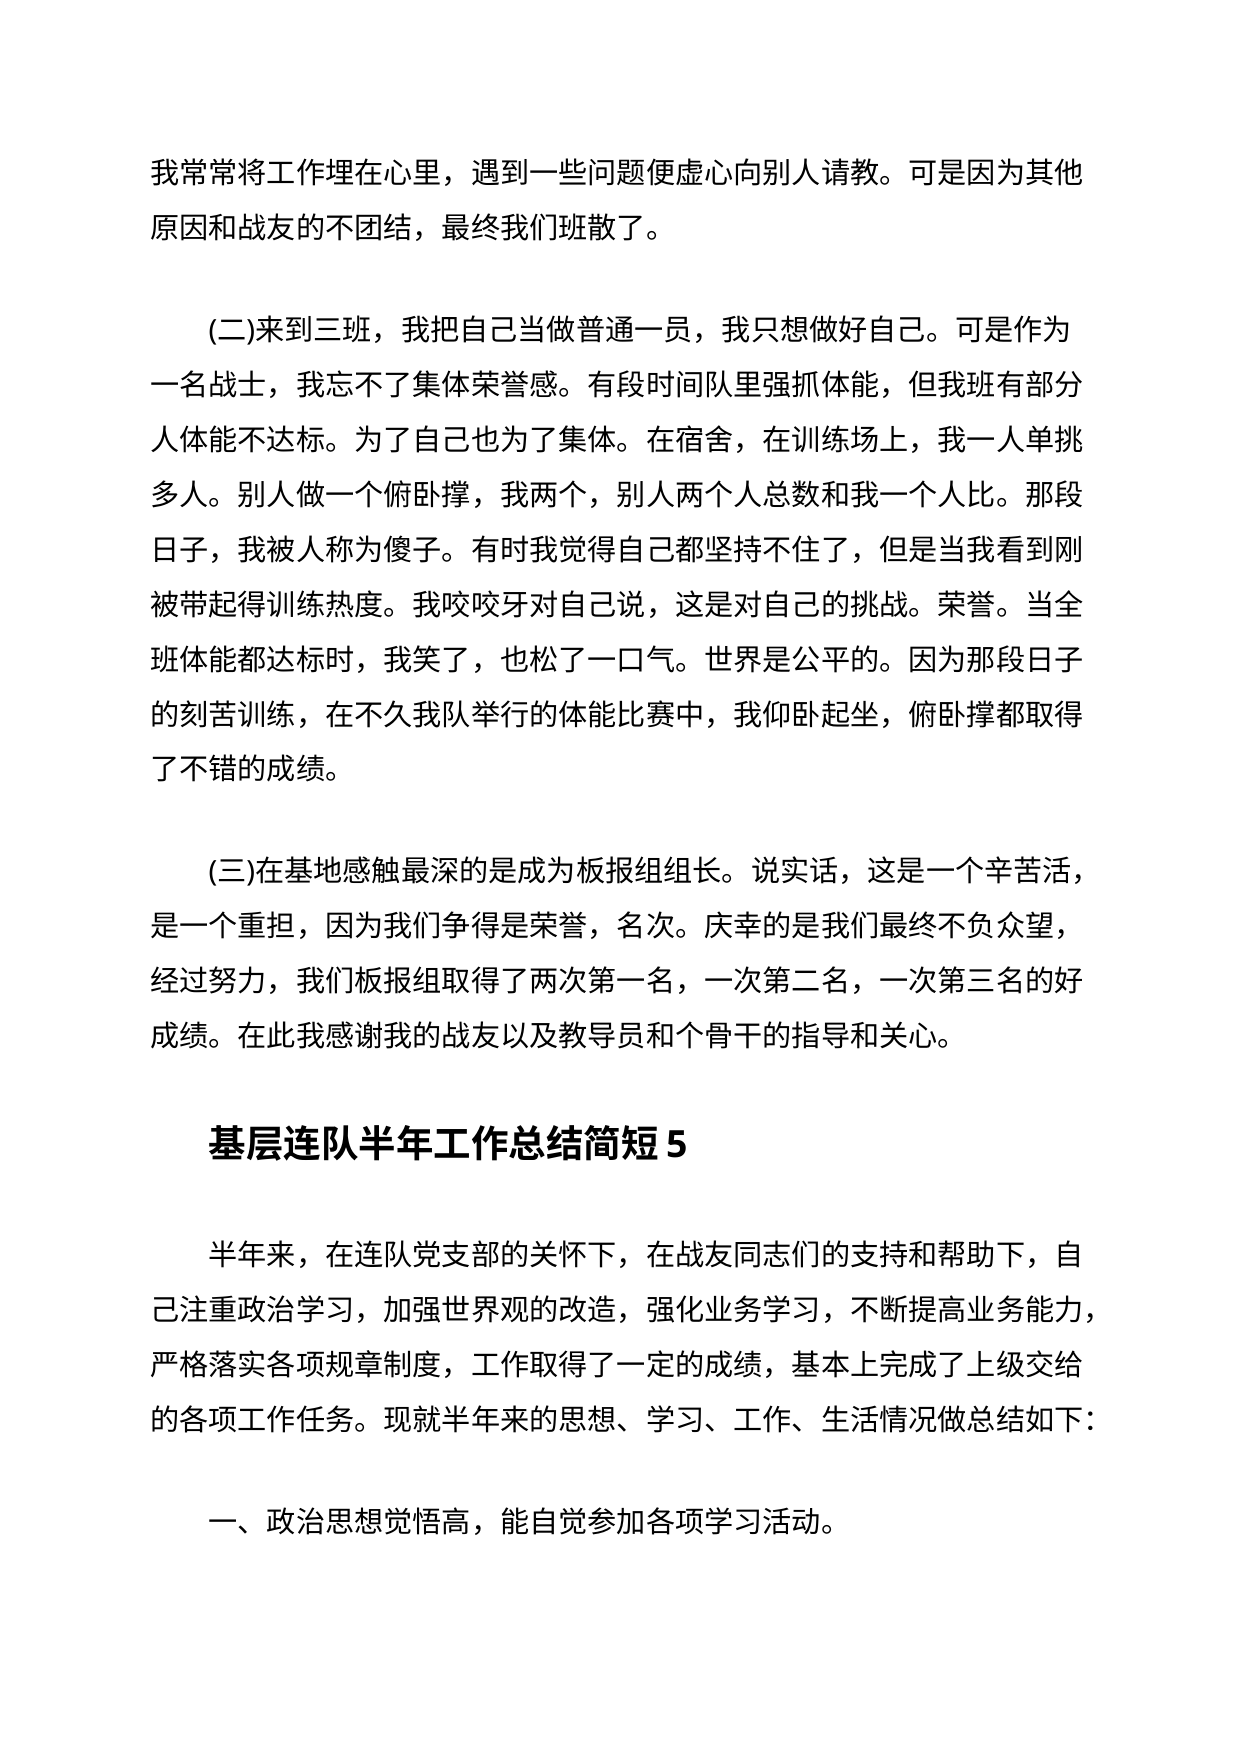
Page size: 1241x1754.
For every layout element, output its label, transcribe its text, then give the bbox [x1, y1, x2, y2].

text 一、政治思想觉悟高，能自觉参加各项学习活动。 [150, 1498, 1090, 1541]
text (三)在基地感触最深的是成为板报组组长。说实话，这是一个辛苦活，是一个重担，因为我们争得是荣誉，名次。庆幸的是我们最终不负众望，经过努力，我们板报组取得了两次第一名，一次第二名，一次第三名的好成绩。在此我感谢我的战友以及教导员和个骨干的指导和关心。 [150, 848, 1090, 1055]
text 半年来，在连队党支部的关怀下，在战友同志们的支持和帮助下，自己注重政治学习，加强世界观的改造，强化业务学习，不断提高业务能力，严格落实各项规章制度，工作取得了一定的成绩，基本上完成了上级交给的各项工作任务。现就半年来的思想、学习、工作、生活情况做总结如下： [150, 1232, 1090, 1439]
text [150, 150, 1090, 247]
text 基层连队半年工作总结简短5 [150, 1114, 1090, 1169]
text (二)来到三班，我把自己当做普通一员，我只想做好自己。可是作为一名战士，我忘不了集体荣誉感。有段时间队里强抓体能，但我班有部分人体能不达标。为了自己也为了集体。在宿舍，在训练场上，我一人单挑多人。别人做一个俯卧撑，我两个，别人两个人总数和我一个人比。那段日子，我被人称为傻子。有时我觉得自己都坚持不住了，但是当我看到刚被带起得训练热度。我咬咬牙对自己说，这是对自己的挑战。荣誉。当全班体能都达标时，我笑了，也松了一口气。世界是公平的。因为那段日子的刻苦训练，在不久我队举行的体能比赛中，我仰卧起坐，俯卧撑都取得了不错的成绩。 [150, 307, 1090, 788]
